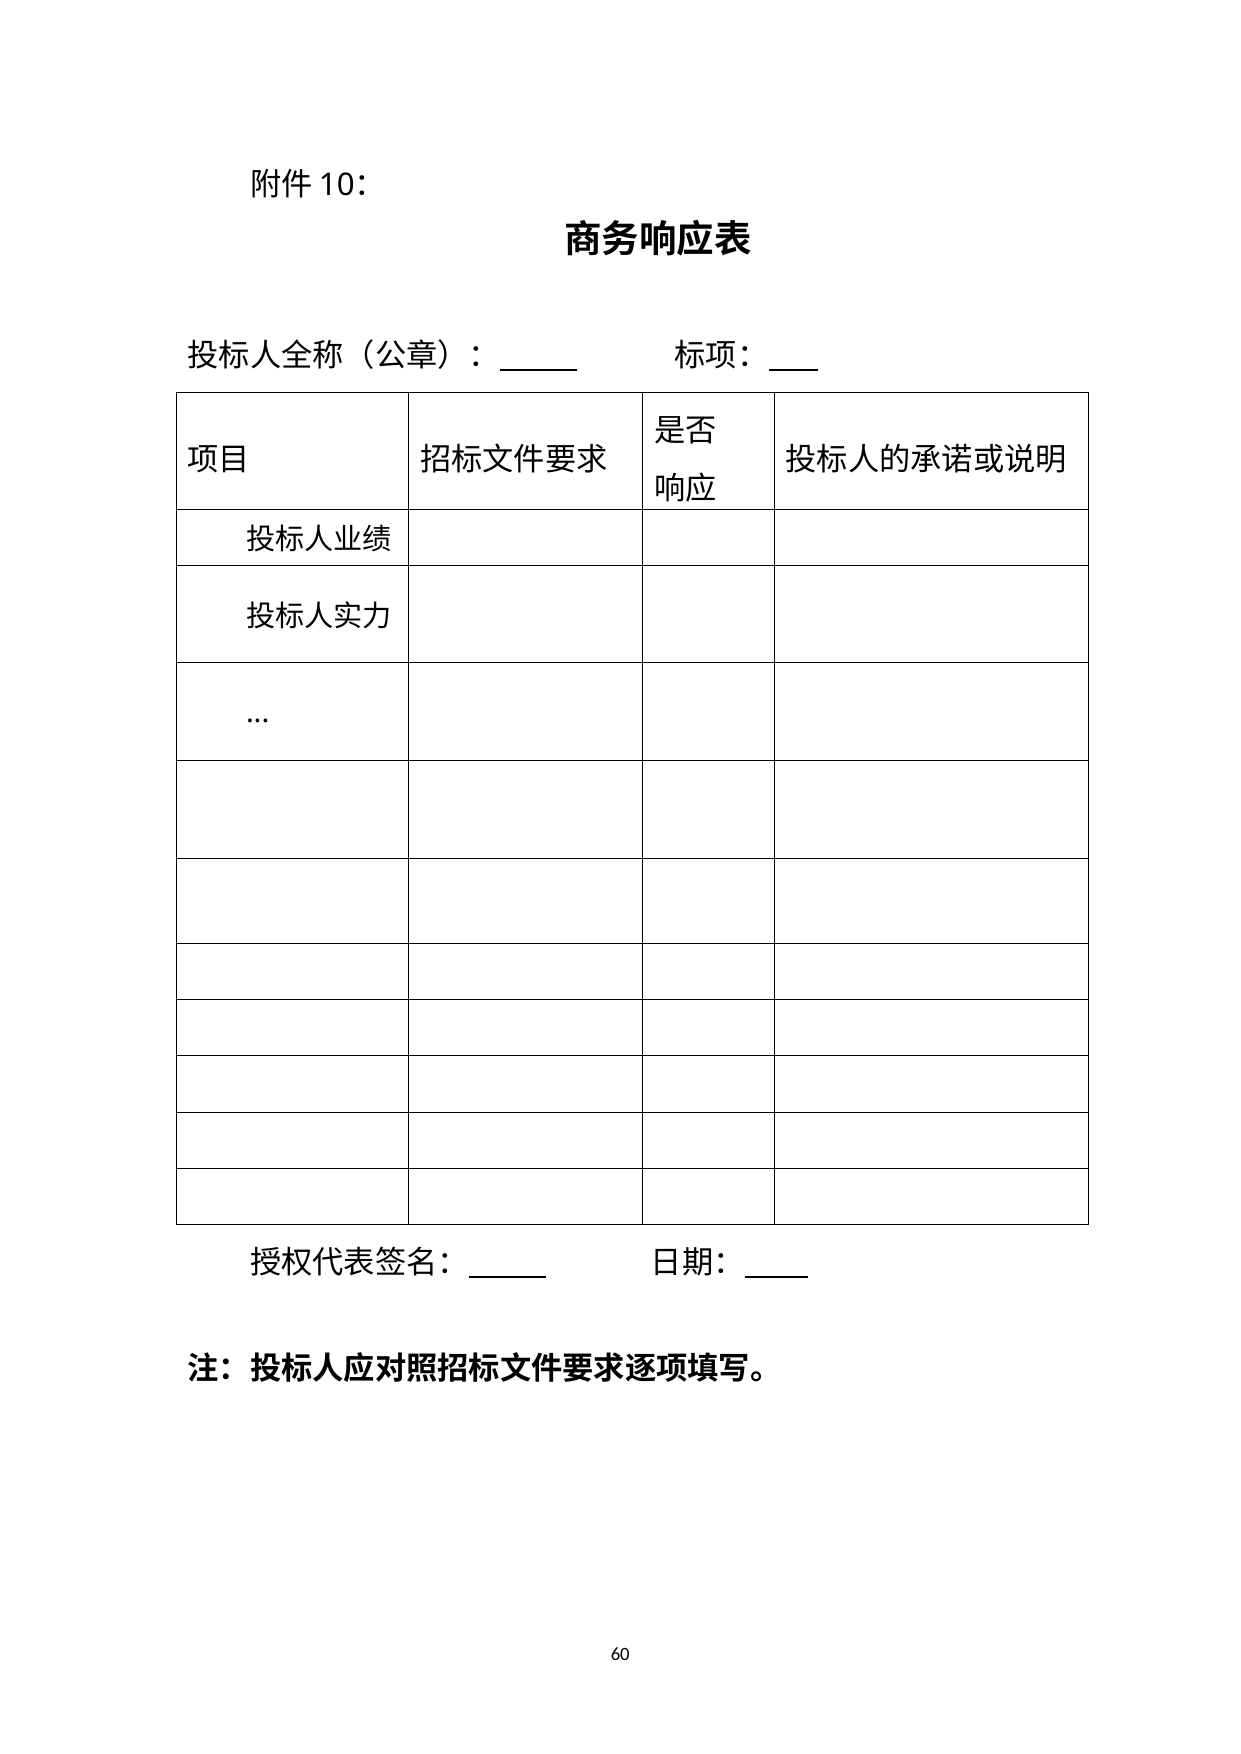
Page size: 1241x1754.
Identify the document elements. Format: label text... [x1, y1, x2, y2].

table_cell [643, 1056, 774, 1112]
table_cell [643, 944, 774, 999]
table_cell [643, 566, 774, 662]
table_cell [775, 510, 1088, 564]
table_cell [775, 1000, 1088, 1055]
table_cell [643, 1000, 774, 1055]
table_cell ... [177, 663, 408, 760]
table_cell [775, 566, 1088, 662]
table_cell 投标人实力 [177, 566, 408, 662]
table_header 是否 响应 [643, 393, 774, 508]
table_cell [177, 1056, 408, 1112]
table_header 招标文件要求 [409, 393, 642, 508]
table_cell [409, 1056, 642, 1112]
table_cell [409, 663, 642, 760]
table_cell [177, 1000, 408, 1055]
table_cell [409, 1000, 642, 1055]
table_cell [177, 761, 408, 858]
table_cell [409, 1169, 642, 1224]
table_cell [775, 761, 1088, 858]
table_cell [177, 1113, 408, 1168]
table_cell [643, 1113, 774, 1168]
table_cell [643, 510, 774, 564]
text 商务响应表 [187, 209, 1053, 264]
table_cell [409, 510, 642, 564]
text 注：投标人应对照招标文件要求逐项填写。 [187, 1343, 1053, 1388]
table_cell [409, 944, 642, 999]
table_cell [775, 1169, 1088, 1224]
text 投标人全称（公章）： 标项： [187, 330, 1053, 375]
text 授权代表签名： 日期： [187, 1237, 1053, 1283]
table_cell [177, 1169, 408, 1224]
table_cell [775, 944, 1088, 999]
table_cell [409, 761, 642, 858]
table_cell [775, 1113, 1088, 1168]
table_cell [643, 761, 774, 858]
text 附件10： [187, 159, 1053, 204]
table_cell [775, 1056, 1088, 1112]
table_cell [775, 663, 1088, 760]
table_cell [775, 859, 1088, 943]
table_cell [643, 859, 774, 943]
table_header 投标人的承诺或说明 [775, 393, 1088, 508]
table_cell 投标人业绩 [177, 510, 408, 564]
table_cell [409, 859, 642, 943]
table_header 项目 [177, 393, 408, 508]
table_cell [409, 566, 642, 662]
table_cell [177, 944, 408, 999]
table_cell [643, 663, 774, 760]
table_cell [643, 1169, 774, 1224]
table_cell [409, 1113, 642, 1168]
table_cell [177, 859, 408, 943]
